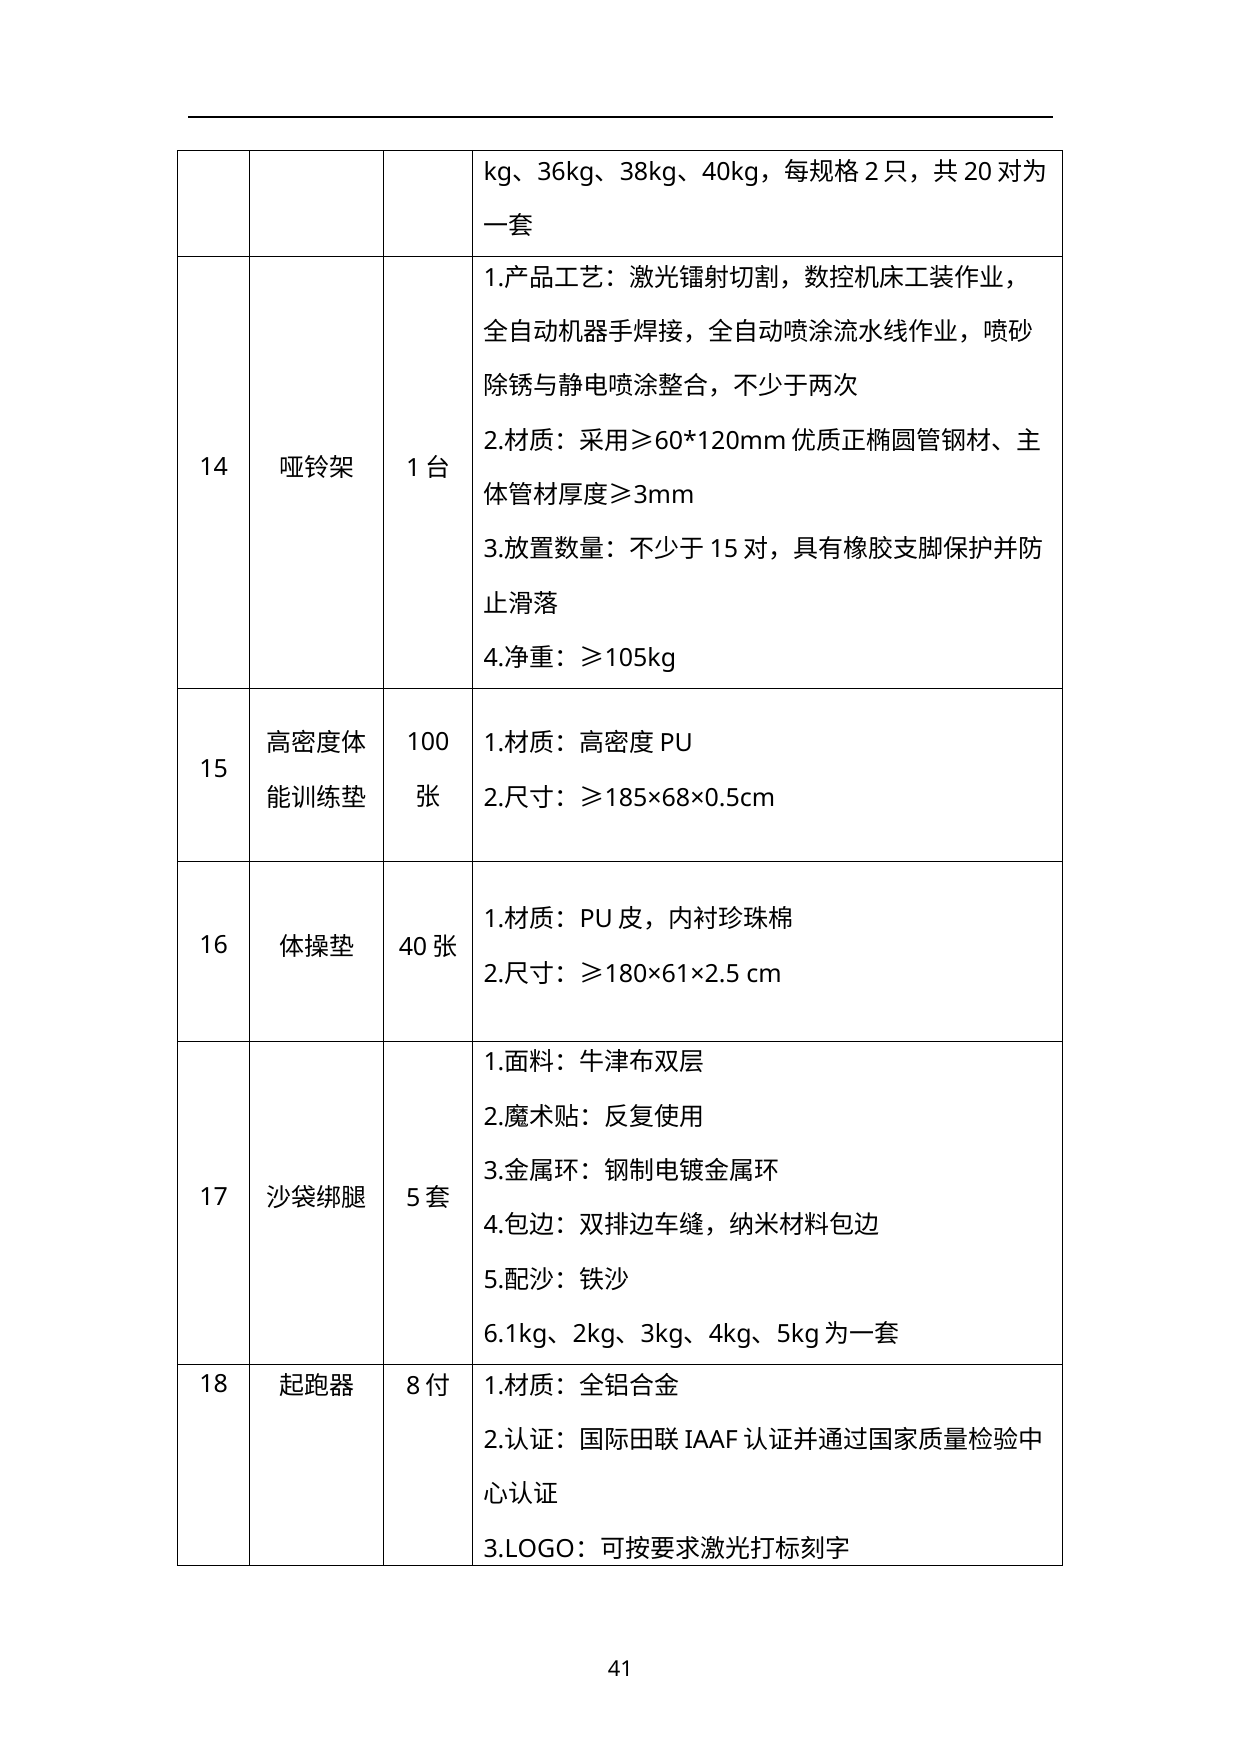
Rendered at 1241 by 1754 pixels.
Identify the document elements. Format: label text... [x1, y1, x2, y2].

table_cell 哑铃 [250, 151, 383, 256]
table_cell 16 [178, 862, 249, 1041]
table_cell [473, 151, 1062, 256]
table_cell 沙袋绑腿 [250, 1042, 383, 1364]
table_cell 8付 [384, 1365, 472, 1564]
table_cell 起跑器 [250, 1365, 383, 1564]
table_cell 15 [178, 689, 249, 861]
table_cell 高密度体能训练垫 [250, 689, 383, 861]
table_cell 18 [178, 1365, 249, 1564]
table_cell 1.产品工艺：激光镭射切割，数控机床工装作业，全自动机器手焊接，全自动喷涂流水线作业，喷砂除锈与静电喷涂整合，不少于两次 2.材质：采用≥60*120mm优质正椭圆管钢材、主体管材厚度≥3mm 3.放置数量：不少于15对，具有橡胶支脚保护并防止滑落 4.净重：≥105kg [473, 257, 1062, 688]
table_cell 1.材质：高密度PU 2.尺寸：≥185×68×0.5cm [473, 689, 1062, 861]
table_cell 1台 [384, 257, 472, 688]
table_cell 1.面料：牛津布双层 2.魔术贴：反复使用 3.金属环：钢制电镀金属环 4.包边：双排边车缝，纳米材料包边 5.配沙：铁沙 6.1kg、2kg、3kg、4kg、5kg为一套 [473, 1042, 1062, 1364]
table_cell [473, 1365, 1062, 1564]
table_cell 100张 [384, 689, 472, 861]
table_cell 哑铃架 [250, 257, 383, 688]
table_cell 17 [178, 1042, 249, 1364]
table_cell 体操垫 [250, 862, 383, 1041]
table_cell 1.材质：PU皮，内衬珍珠棉 2.尺寸：≥180×61×2.5 cm [473, 862, 1062, 1041]
table_cell 5套 [384, 1042, 472, 1364]
table_cell 14 [178, 257, 249, 688]
table_cell 1套 [384, 151, 472, 256]
table_cell 40张 [384, 862, 472, 1041]
table_cell 13 [178, 151, 249, 256]
